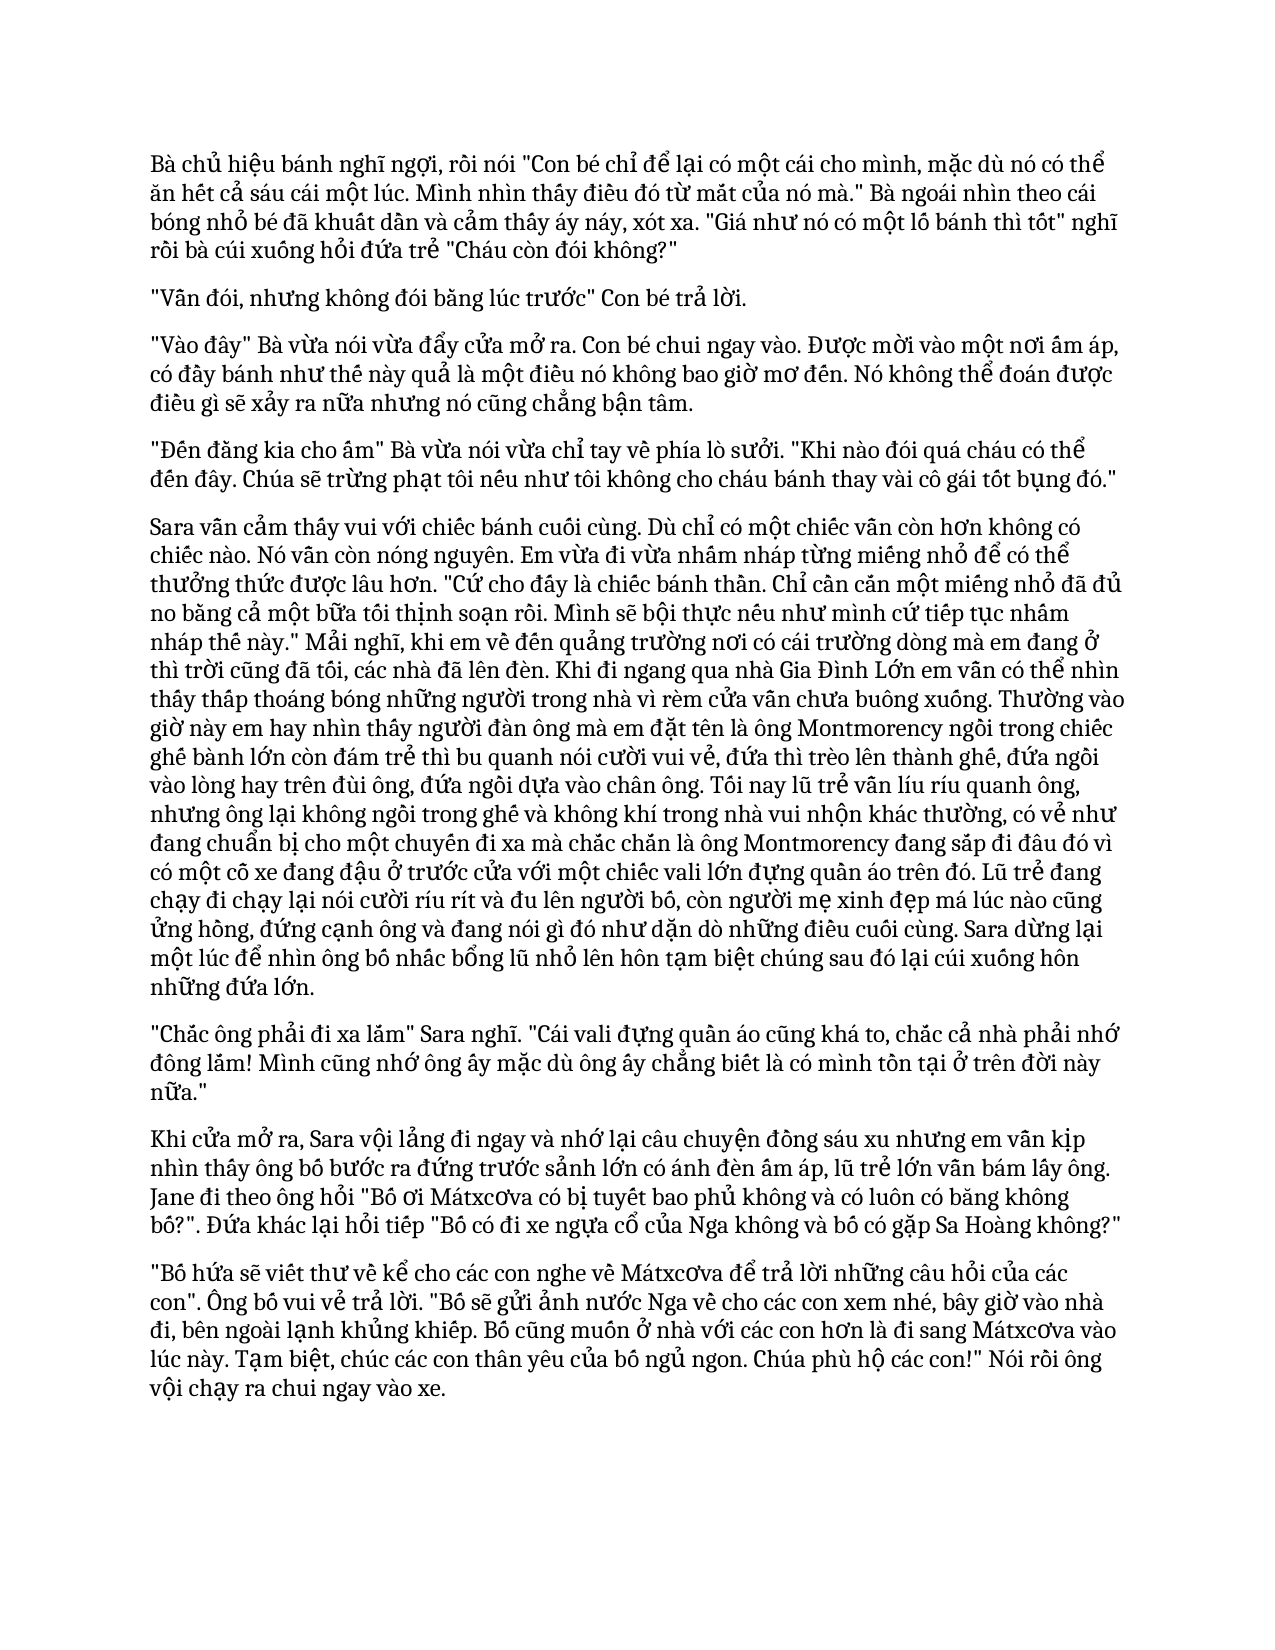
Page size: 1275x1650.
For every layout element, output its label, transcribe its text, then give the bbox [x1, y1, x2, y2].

text Bà chủ hiệu bánh nghĩ ngợi, rồi nói "Con bé chỉ để lại có một cái cho mình, mặc dù nó có thể ăn hết cả sáu cái một lúc. Mình nhìn thấy điều đó từ mắt của nó mà." Bà ngoái nhìn theo cái bóng nhỏ bé đã khuất dần và cảm thấy áy náy, xót xa. "Giá như nó có một lố bánh thì tốt" nghĩ rồi bà cúi xuống hỏi đứa trẻ "Cháu còn đói không?" [150, 150, 1125, 265]
text "Vào đây" Bà vừa nói vừa đẩy cửa mở ra. Con bé chui ngay vào. Được mời vào một nơi ấm áp, có đầy bánh như thế này quả là một điều nó không bao giờ mơ đến. Nó không thể đoán được điều gì sẽ xảy ra nữa nhưng nó cũng chẳng bận tâm. [150, 331, 1125, 417]
text "Chắc ông phải đi xa lắm" Sara nghĩ. "Cái vali đựng quần áo cũng khá to, chắc cả nhà phải nhớ đông lắm! Mình cũng nhớ ông ấy mặc dù ông ấy chẳng biết là có mình tồn tại ở trên đời này nữa." [150, 1020, 1125, 1106]
text Khi cửa mở ra, Sara vội lảng đi ngay và nhớ lại câu chuyện đồng sáu xu nhưng em vẫn kịp nhìn thấy ông bố bước ra đứng trước sảnh lớn có ánh đèn ấm áp, lũ trẻ lớn vẫn bám lấy ông. Jane đi theo ông hỏi "Bố ơi Mátxcơva có bị tuyết bao phủ không và có luôn có băng không bố?". Đứa khác lại hỏi tiếp "Bố có đi xe ngựa cổ của Nga không và bố có gặp Sa Hoàng không?" [150, 1125, 1125, 1240]
text "Đến đằng kia cho ấm" Bà vừa nói vừa chỉ tay về phía lò sưởi. "Khi nào đói quá cháu có thể đến đây. Chúa sẽ trừng phạt tôi nếu như tôi không cho cháu bánh thay vài cô gái tốt bụng đó." [150, 436, 1125, 494]
text "Bố hứa sẽ viết thư về kể cho các con nghe về Mátxcơva để trả lời những câu hỏi của các con". Ông bố vui vẻ trả lời. "Bố sẽ gửi ảnh nước Nga về cho các con xem nhé, bây giờ vào nhà đi, bên ngoài lạnh khủng khiếp. Bố cũng muốn ở nhà với các con hơn là đi sang Mátxcơva vào lúc này. Tạm biệt, chúc các con thân yêu của bố ngủ ngon. Chúa phù hộ các con!" Nói rồi ông vội chạy ra chui ngay vào xe. [150, 1259, 1125, 1402]
text "Vẫn đói, nhưng không đói bằng lúc trước" Con bé trả lời. [150, 284, 1125, 312]
text Sara vẫn cảm thấy vui với chiếc bánh cuối cùng. Dù chỉ có một chiếc vẫn còn hơn không có chiếc nào. Nó vẫn còn nóng nguyên. Em vừa đi vừa nhấm nháp từng miếng nhỏ để có thể thưởng thức được lâu hơn. "Cứ cho đấy là chiếc bánh thần. Chỉ cần cắn một miếng nhỏ đã đủ no bằng cả một bữa tối thịnh soạn rồi. Mình sẽ bội thực nếu như mình cứ tiếp tục nhấm nháp thế này." Mải nghĩ, khi em về đến quảng trường nơi có cái trường dòng mà em đang ở thì trời cũng đã tối, các nhà đã lên đèn. Khi đi ngang qua nhà Gia Đình Lớn em vẫn có thể nhìn thấy thấp thoáng bóng những người trong nhà vì rèm cửa vẫn chưa buông xuống. Thường vào giờ này em hay nhìn thấy người đàn ông mà em đặt tên là ông Montmorency ngồi trong chiếc ghế bành lớn còn đám trẻ thì bu quanh nói cười vui vẻ, đứa thì trèo lên thành ghế, đứa ngồi vào lòng hay trên đùi ông, đứa ngồi dựa vào chân ông. Tối nay lũ trẻ vẫn líu ríu quanh ông, nhưng ông lại không ngồi trong ghế và không khí trong nhà vui nhộn khác thường, có vẻ như đang chuẩn bị cho một chuyến đi xa mà chắc chắn là ông Montmorency đang sắp đi đâu đó vì có một cỗ xe đang đậu ở trước cửa với một chiếc vali lớn đựng quần áo trên đó. Lũ trẻ đang chạy đi chạy lại nói cười ríu rít và đu lên người bố, còn người mẹ xinh đẹp má lúc nào cũng ửng hồng, đứng cạnh ông và đang nói gì đó như dặn dò những điều cuối cùng. Sara dừng lại một lúc để nhìn ông bố nhấc bổng lũ nhỏ lên hôn tạm biệt chúng sau đó lại cúi xuống hôn những đứa lớn. [150, 512, 1125, 1001]
